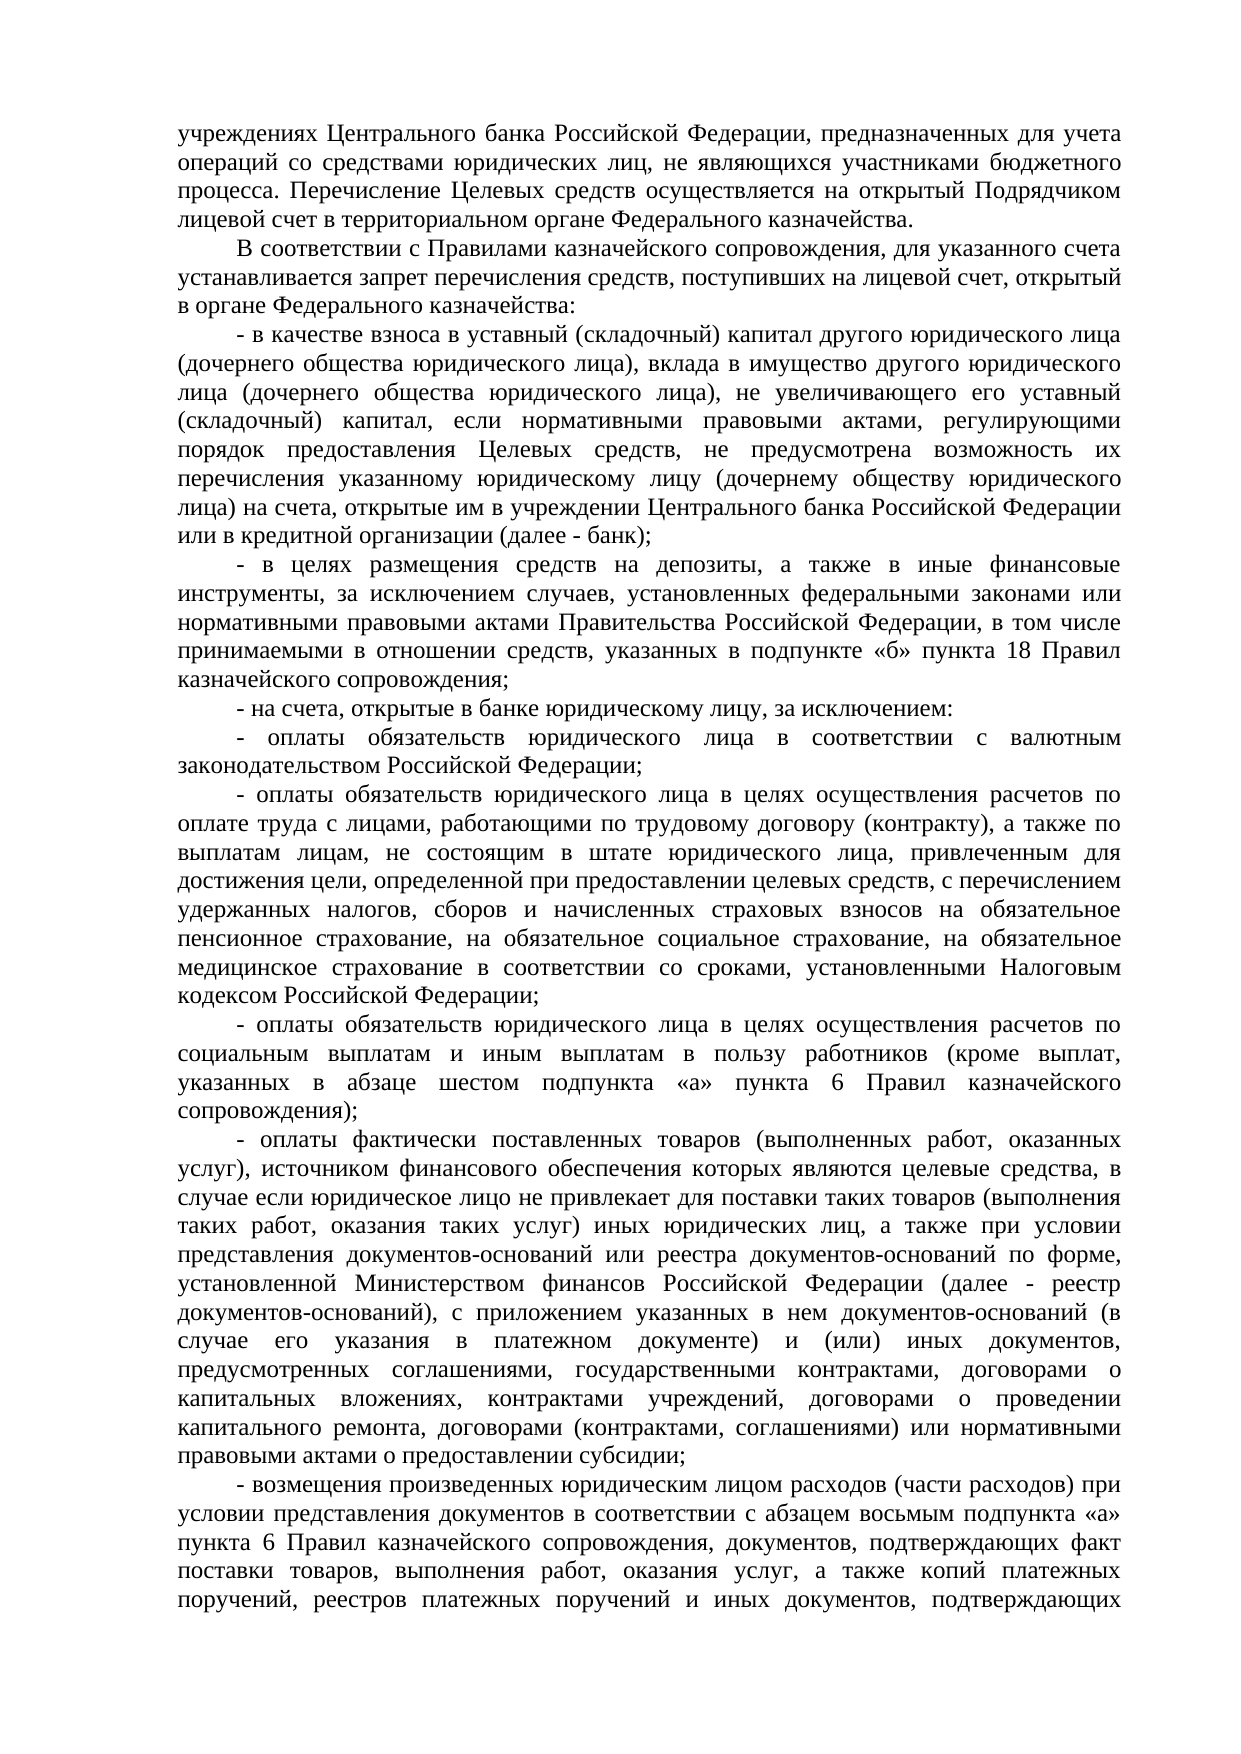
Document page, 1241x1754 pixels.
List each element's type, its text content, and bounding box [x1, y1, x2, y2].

list - оплаты обязательств юридического лица в соответствии с валютным законодательством Российской Федерации; [177, 722, 1122, 779]
list - оплаты обязательств юридического лица в целях осуществления расчетов по оплате труда с лицами, работающими по трудовому договору (контракту), а также по выплатам лицам, не состоящим в штате юридического лица, привлеченным для достижения цели, определенной при предоставлении целевых средств, с перечислением удержанных налогов, сборов и начисленных страховых взносов на обязательное пенсионное страхование, на обязательное социальное страхование, на обязательное медицинское страхование в соответствии со сроками, установленными Налоговым кодексом Российской Федерации; [177, 779, 1122, 1009]
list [177, 1469, 1122, 1613]
list - в целях размещения средств на депозиты, а также в иные финансовые инструменты, за исключением случаев, установленных федеральными законами или нормативными правовыми актами Правительства Российской Федерации, в том числе принимаемыми в отношении средств, указанных в подпункте «б» пункта 18 Правил казначейского сопровождения; [177, 549, 1122, 693]
list В соответствии с Правилами казначейского сопровождения, для указанного счета устанавливается запрет перечисления средств, поступивших на лицевой счет, открытый в органе Федерального казначейства: [177, 233, 1122, 319]
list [177, 118, 1122, 233]
list - оплаты обязательств юридического лица в целях осуществления расчетов по социальным выплатам и иным выплатам в пользу работников (кроме выплат, указанных в абзаце шестом подпункта «а» пункта 6 Правил казначейского сопровождения); [177, 1009, 1122, 1124]
list - в качестве взноса в уставный (складочный) капитал другого юридического лица (дочернего общества юридического лица), вклада в имущество другого юридического лица (дочернего общества юридического лица), не увеличивающего его уставный (складочный) капитал, если нормативными правовыми актами, регулирующими порядок предоставления Целевых средств, не предусмотрена возможность их перечисления указанному юридическому лицу (дочернему обществу юридического лица) на счета, открытые им в учреждении Центрального банка Российской Федерации или в кредитной организации (далее - банк); [177, 319, 1122, 549]
list - на счета, открытые в банке юридическому лицу, за исключением: [177, 693, 1122, 722]
list - оплаты фактически поставленных товаров (выполненных работ, оказанных услуг), источником финансового обеспечения которых являются целевые средства, в случае если юридическое лицо не привлекает для поставки таких товаров (выполнения таких работ, оказания таких услуг) иных юридических лиц, а также при условии представления документов-оснований или реестра документов-оснований по форме, установленной Министерством финансов Российской Федерации (далее - реестр документов-оснований), с приложением указанных в нем документов-оснований (в случае его указания в платежном документе) и (или) иных документов, предусмотренных соглашениями, государственными контрактами, договорами о капитальных вложениях, контрактами учреждений, договорами о проведении капитального ремонта, договорами (контрактами, соглашениями) или нормативными правовыми актами о предоставлении субсидии; [177, 1124, 1122, 1469]
